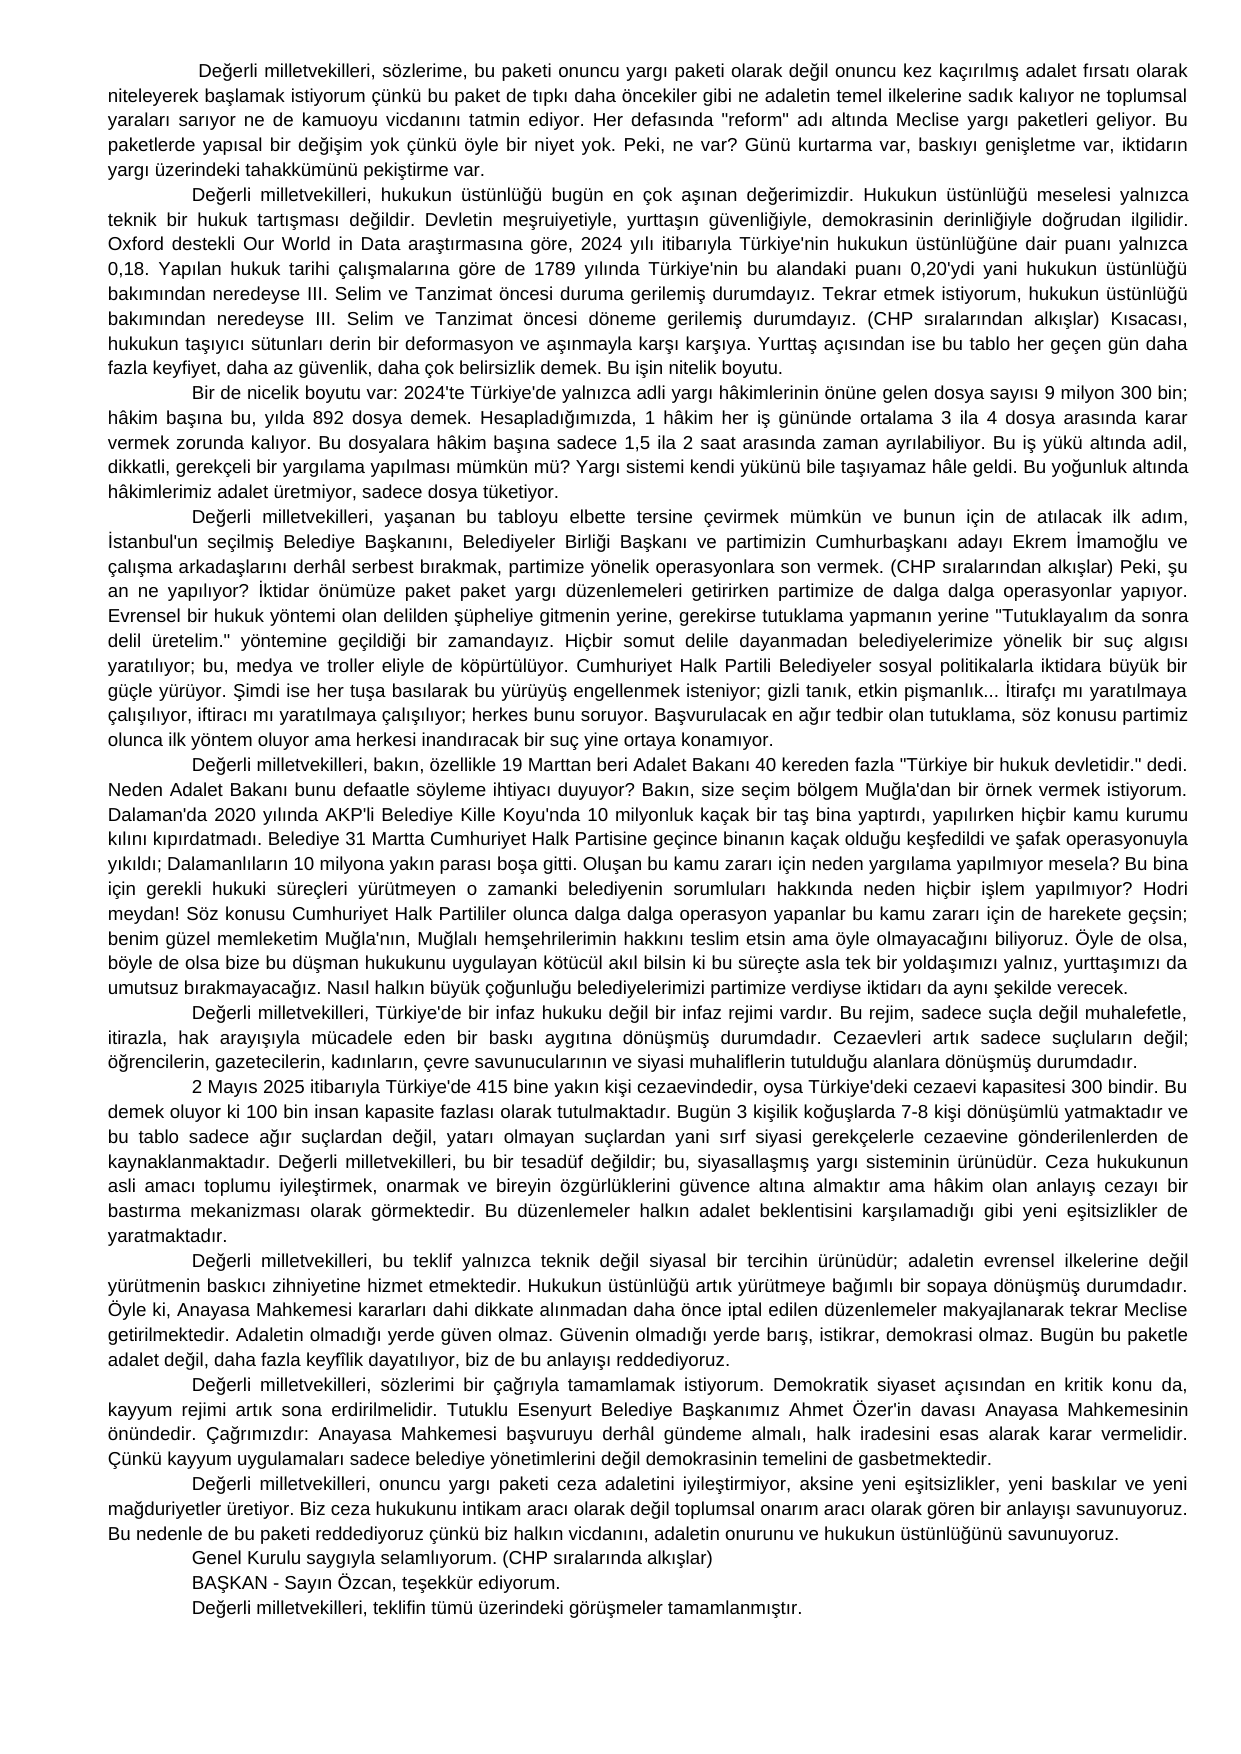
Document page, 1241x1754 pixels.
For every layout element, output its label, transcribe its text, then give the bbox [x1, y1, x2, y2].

text Değerli milletvekilleri, bu teklif yalnızca teknik değil siyasal bir tercihin ürünüdür; adaletin evrensel ilkelerine değil yürütmenin baskıcı zihniyetine hizmet etmektedir. Hukukun üstünlüğü artık yürütmeye bağımlı bir sopaya dönüşmüş durumdadır. Öyle ki, Anayasa Mahkemesi kararları dahi dikkate alınmadan daha önce iptal edilen düzenlemeler makyajlanarak tekrar Meclise getirilmektedir. Adaletin olmadığı yerde güven olmaz. Güvenin olmadığı yerde barış, istikrar, demokrasi olmaz. Bugün bu paketle adalet değil, daha fazla keyfîlik dayatılıyor, biz de bu anlayışı reddediyoruz. [108, 1250, 1189, 1370]
text Bir de nicelik boyutu var: 2024'te Türkiye'de yalnızca adli yargı hâkimlerinin önüne gelen dosya sayısı 9 milyon 300 bin; hâkim başına bu, yılda 892 dosya demek. Hesapladığımızda, 1 hâkim her iş gününde ortalama 3 ila 4 dosya arasında karar vermek zorunda kalıyor. Bu dosyalara hâkim başına sadece 1,5 ila 2 saat arasında zaman ayrılabiliyor. Bu iş yükü altında adil, dikkatli, gerekçeli bir yargılama yapılması mümkün mü? Yargı sistemi kendi yükünü bile taşıyamaz hâle geldi. Bu yoğunluk altında hâkimlerimiz adalet üretmiyor, sadece dosya tüketiyor. [108, 382, 1189, 503]
text Değerli milletvekilleri, bakın, özellikle 19 Marttan beri Adalet Bakanı 40 kereden fazla "Türkiye bir hukuk devletidir." dedi. Neden Adalet Bakanı bunu defaatle söyleme ihtiyacı duyuyor? Bakın, size seçim bölgem Muğla'dan bir örnek vermek istiyorum. Dalaman'da 2020 yılında AKP'li Belediye Kille Koyu'nda 10 milyonluk kaçak bir taş bina yaptırdı, yapılırken hiçbir kamu kurumu kılını kıpırdatmadı. Belediye 31 Martta Cumhuriyet Halk Partisine geçince binanın kaçak olduğu keşfedildi ve şafak operasyonuyla yıkıldı; Dalamanlıların 10 milyona yakın parası boşa gitti. Oluşan bu kamu zararı için neden yargılama yapılmıyor mesela? Bu bina için gerekli hukuki süreçleri yürütmeyen o zamanki belediyenin sorumluları hakkında neden hiçbir işlem yapılmıyor? Hodri meydan! Söz konusu Cumhuriyet Halk Partililer olunca dalga dalga operasyon yapanlar bu kamu zararı için de harekete geçsin; benim güzel memleketim Muğla'nın, Muğlalı hemşehrilerimin hakkını teslim etsin ama öyle olmayacağını biliyoruz. Öyle de olsa, böyle de olsa bize bu düşman hukukunu uygulayan kötücül akıl bilsin ki bu süreçte asla tek bir yoldaşımızı yalnız, yurttaşımızı da umutsuz bırakmayacağız. Nasıl halkın büyük çoğunluğu belediyelerimizi partimize verdiyse iktidarı da aynı şekilde verecek. [108, 754, 1189, 998]
text Değerli milletvekilleri, Türkiye'de bir infaz hukuku değil bir infaz rejimi vardır. Bu rejim, sadece suçla değil muhalefetle, itirazla, hak arayışıyla mücadele eden bir baskı aygıtına dönüşmüş durumdadır. Cezaevleri artık sadece suçluların değil; öğrencilerin, gazetecilerin, kadınların, çevre savunucularının ve siyasi muhaliflerin tutulduğu alanlara dönüşmüş durumdadır. [108, 1002, 1189, 1073]
text Değerli milletvekilleri, sözlerimi bir çağrıyla tamamlamak istiyorum. Demokratik siyaset açısından en kritik konu da, kayyum rejimi artık sona erdirilmelidir. Tutuklu Esenyurt Belediye Başkanımız Ahmet Özer'in davası Anayasa Mahkemesinin önündedir. Çağrımızdır: Anayasa Mahkemesi başvuruyu derhâl gündeme almalı, halk iradesini esas alarak karar vermelidir. Çünkü kayyum uygulamaları sadece belediye yönetimlerini değil demokrasinin temelini de gasbetmektedir. [108, 1374, 1189, 1469]
text Değerli milletvekilleri, yaşanan bu tabloyu elbette tersine çevirmek mümkün ve bunun için de atılacak ilk adım, İstanbul'un seçilmiş Belediye Başkanını, Belediyeler Birliği Başkanı ve partimizin Cumhurbaşkanı adayı Ekrem İmamoğlu ve çalışma arkadaşlarını derhâl serbest bırakmak, partimize yönelik operasyonlara son vermek. (CHP sıralarından alkışlar) Peki, şu an ne yapılıyor? İktidar önümüze paket paket yargı düzenlemeleri getirirken partimize de dalga dalga operasyonlar yapıyor. Evrensel bir hukuk yöntemi olan delilden şüpheliye gitmenin yerine, gerekirse tutuklama yapmanın yerine "Tutuklayalım da sonra delil üretelim." yöntemine geçildiği bir zamandayız. Hiçbir somut delile dayanmadan belediyelerimize yönelik bir suç algısı yaratılıyor; bu, medya ve troller eliyle de köpürtülüyor. Cumhuriyet Halk Partili Belediyeler sosyal politikalarla iktidara büyük bir güçle yürüyor. Şimdi ise her tuşa basılarak bu yürüyüş engellenmek isteniyor; gizli tanık, etkin pişmanlık... İtirafçı mı yaratılmaya çalışılıyor, iftiracı mı yaratılmaya çalışılıyor; herkes bunu soruyor. Başvurulacak en ağır tedbir olan tutuklama, söz konusu partimiz olunca ilk yöntem oluyor ama herkesi inandıracak bir suç yine ortaya konamıyor. [108, 506, 1189, 751]
text BAŞKAN - Sayın Özcan, teşekkür ediyorum. [108, 1572, 1189, 1593]
text 2 Mayıs 2025 itibarıyla Türkiye'de 415 bine yakın kişi cezaevindedir, oysa Türkiye'deki cezaevi kapasitesi 300 bindir. Bu demek oluyor ki 100 bin insan kapasite fazlası olarak tutulmaktadır. Bugün 3 kişilik koğuşlarda 7-8 kişi dönüşümlü yatmaktadır ve bu tablo sadece ağır suçlardan değil, yatarı olmayan suçlardan yani sırf siyasi gerekçelerle cezaevine gönderilenlerden de kaynaklanmaktadır. Değerli milletvekilleri, bu bir tesadüf değildir; bu, siyasallaşmış yargı sisteminin ürünüdür. Ceza hukukunun asli amacı toplumu iyileştirmek, onarmak ve bireyin özgürlüklerini güvence altına almaktır ama hâkim olan anlayış cezayı bir bastırma mekanizması olarak görmektedir. Bu düzenlemeler halkın adalet beklentisini karşılamadığı gibi yeni eşitsizlikler de yaratmaktadır. [108, 1076, 1189, 1246]
text Değerli milletvekilleri, hukukun üstünlüğü bugün en çok aşınan değerimizdir. Hukukun üstünlüğü meselesi yalnızca teknik bir hukuk tartışması değildir. Devletin meşruiyetiyle, yurttaşın güvenliğiyle, demokrasinin derinliğiyle doğrudan ilgilidir. Oxford destekli Our World in Data araştırmasına göre, 2024 yılı itibarıyla Türkiye'nin hukukun üstünlüğüne dair puanı yalnızca 0,18. Yapılan hukuk tarihi çalışmalarına göre de 1789 yılında Türkiye'nin bu alandaki puanı 0,20'ydi yani hukukun üstünlüğü bakımından neredeyse III. Selim ve Tanzimat öncesi duruma gerilemiş durumdayız. Tekrar etmek istiyorum, hukukun üstünlüğü bakımından neredeyse III. Selim ve Tanzimat öncesi döneme gerilemiş durumdayız. (CHP sıralarından alkışlar) Kısacası, hukukun taşıyıcı sütunları derin bir deformasyon ve aşınmayla karşı karşıya. Yurttaş açısından ise bu tablo her geçen gün daha fazla keyfiyet, daha az güvenlik, daha çok belirsizlik demek. Bu işin nitelik boyutu. [108, 184, 1189, 379]
text Değerli milletvekilleri, teklifin tümü üzerindeki görüşmeler tamamlanmıştır. [108, 1597, 1189, 1618]
text Değerli milletvekilleri, onuncu yargı paketi ceza adaletini iyileştirmiyor, aksine yeni eşitsizlikler, yeni baskılar ve yeni mağduriyetler üretiyor. Biz ceza hukukunu intikam aracı olarak değil toplumsal onarım aracı olarak gören bir anlayışı savunuyoruz. Bu nedenle de bu paketi reddediyoruz çünkü biz halkın vicdanını, adaletin onurunu ve hukukun üstünlüğünü savunuyoruz. [108, 1473, 1189, 1544]
text Değerli milletvekilleri, sözlerime, bu paketi onuncu yargı paketi olarak değil onuncu kez kaçırılmış adalet fırsatı olarak niteleyerek başlamak istiyorum çünkü bu paket de tıpkı daha öncekiler gibi ne adaletin temel ilkelerine sadık kalıyor ne toplumsal yaraları sarıyor ne de kamuoyu vicdanını tatmin ediyor. Her defasında "reform" adı altında Meclise yargı paketleri geliyor. Bu paketlerde yapısal bir değişim yok çünkü öyle bir niyet yok. Peki, ne var? Günü kurtarma var, baskıyı genişletme var, iktidarın yargı üzerindeki tahakkümünü pekiştirme var. [108, 60, 1189, 180]
text Genel Kurulu saygıyla selamlıyorum. (CHP sıralarında alkışlar) [108, 1547, 1189, 1569]
